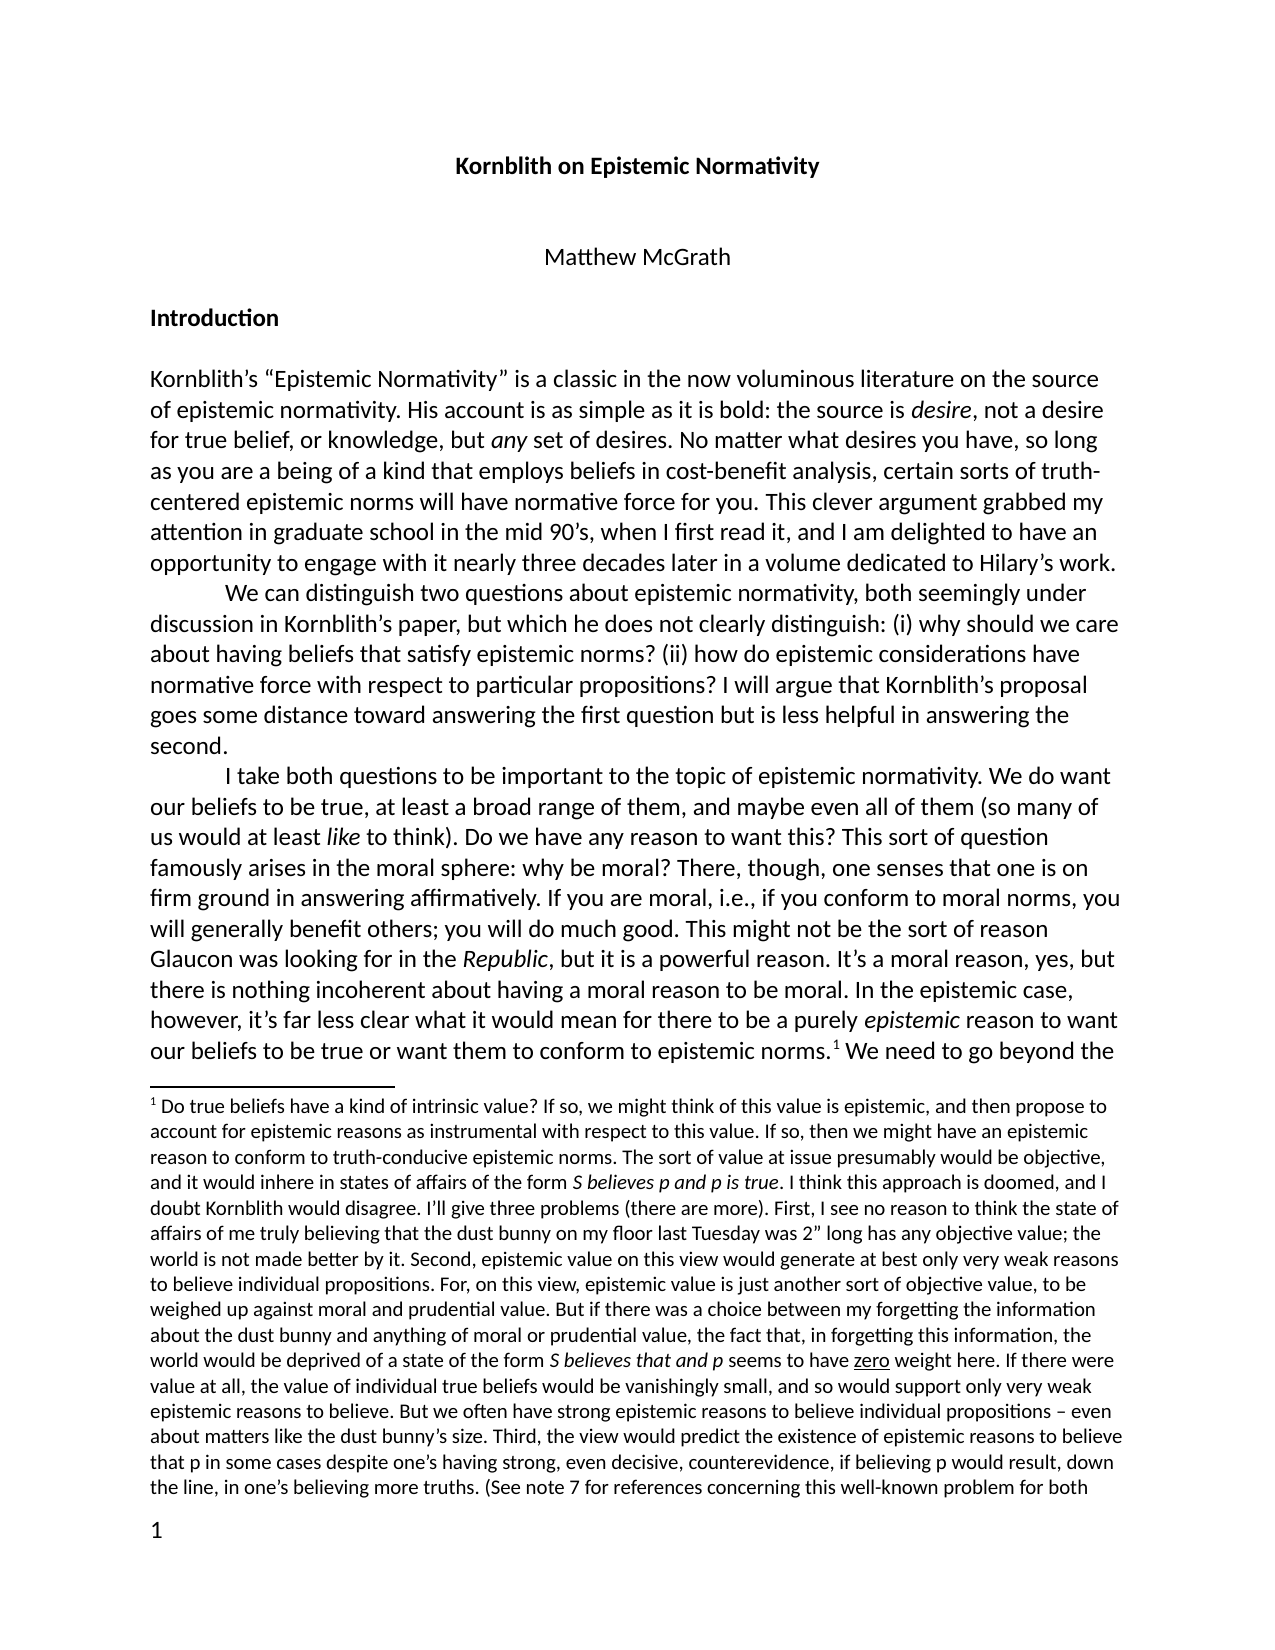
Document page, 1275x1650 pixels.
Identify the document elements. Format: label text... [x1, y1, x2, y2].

text I take both questions to be important to the topic of epistemic normativity. We do want our beliefs to be true, at least a broad range of them, and maybe even all of them (so many of us would at least like to think). Do we have any reason to want this? This sort of question famously arises in the moral sphere: why be moral? There, though, one senses that one is on firm ground in answering affirmatively. If you are moral, i.e., if you conform to moral norms, you will generally benefit others; you will do much good. This might not be the sort of reason Glaucon was looking for in the Republic, but it is a powerful reason. It’s a moral reason, yes, but there is nothing incoherent about having a moral reason to be moral. In the epistemic case, however, it’s far less clear what it would mean for there to be a purely epistemic reason to want our beliefs to be true or want them to conform to epistemic norms. We need to go beyond the realm of epistemic reasons to find reasons for having true beliefs and for having beliefs conforming to epistemic norms. [150, 760, 1125, 1066]
text Matthew McGrath [150, 242, 1125, 272]
text Kornblith on Epistemic Normativity [150, 150, 1125, 181]
text Kornblith’s “Epistemic Normativity” is a classic in the now voluminous literature on the source of epistemic normativity. His account is as simple as it is bold: the source is desire, not a desire for true belief, or knowledge, but any set of desires. No matter what desires you have, so long as you are a being of a kind that employs beliefs in cost-benefit analysis, certain sorts of truth-centered epistemic norms will have normative force for you. This clever argument grabbed my attention in graduate school in the mid 90’s, when I first read it, and I am delighted to have an opportunity to engage with it nearly three decades later in a volume dedicated to Hilary’s work. [150, 364, 1125, 577]
text Introduction [150, 303, 1125, 333]
text We can distinguish two questions about epistemic normativity, both seemingly under discussion in Kornblith’s paper, but which he does not clearly distinguish: (i) why should we care about having beliefs that satisfy epistemic norms? (ii) how do epistemic considerations have normative force with respect to particular propositions? I will argue that Kornblith’s proposal goes some distance toward answering the first question but is less helpful in answering the second. [150, 577, 1125, 760]
